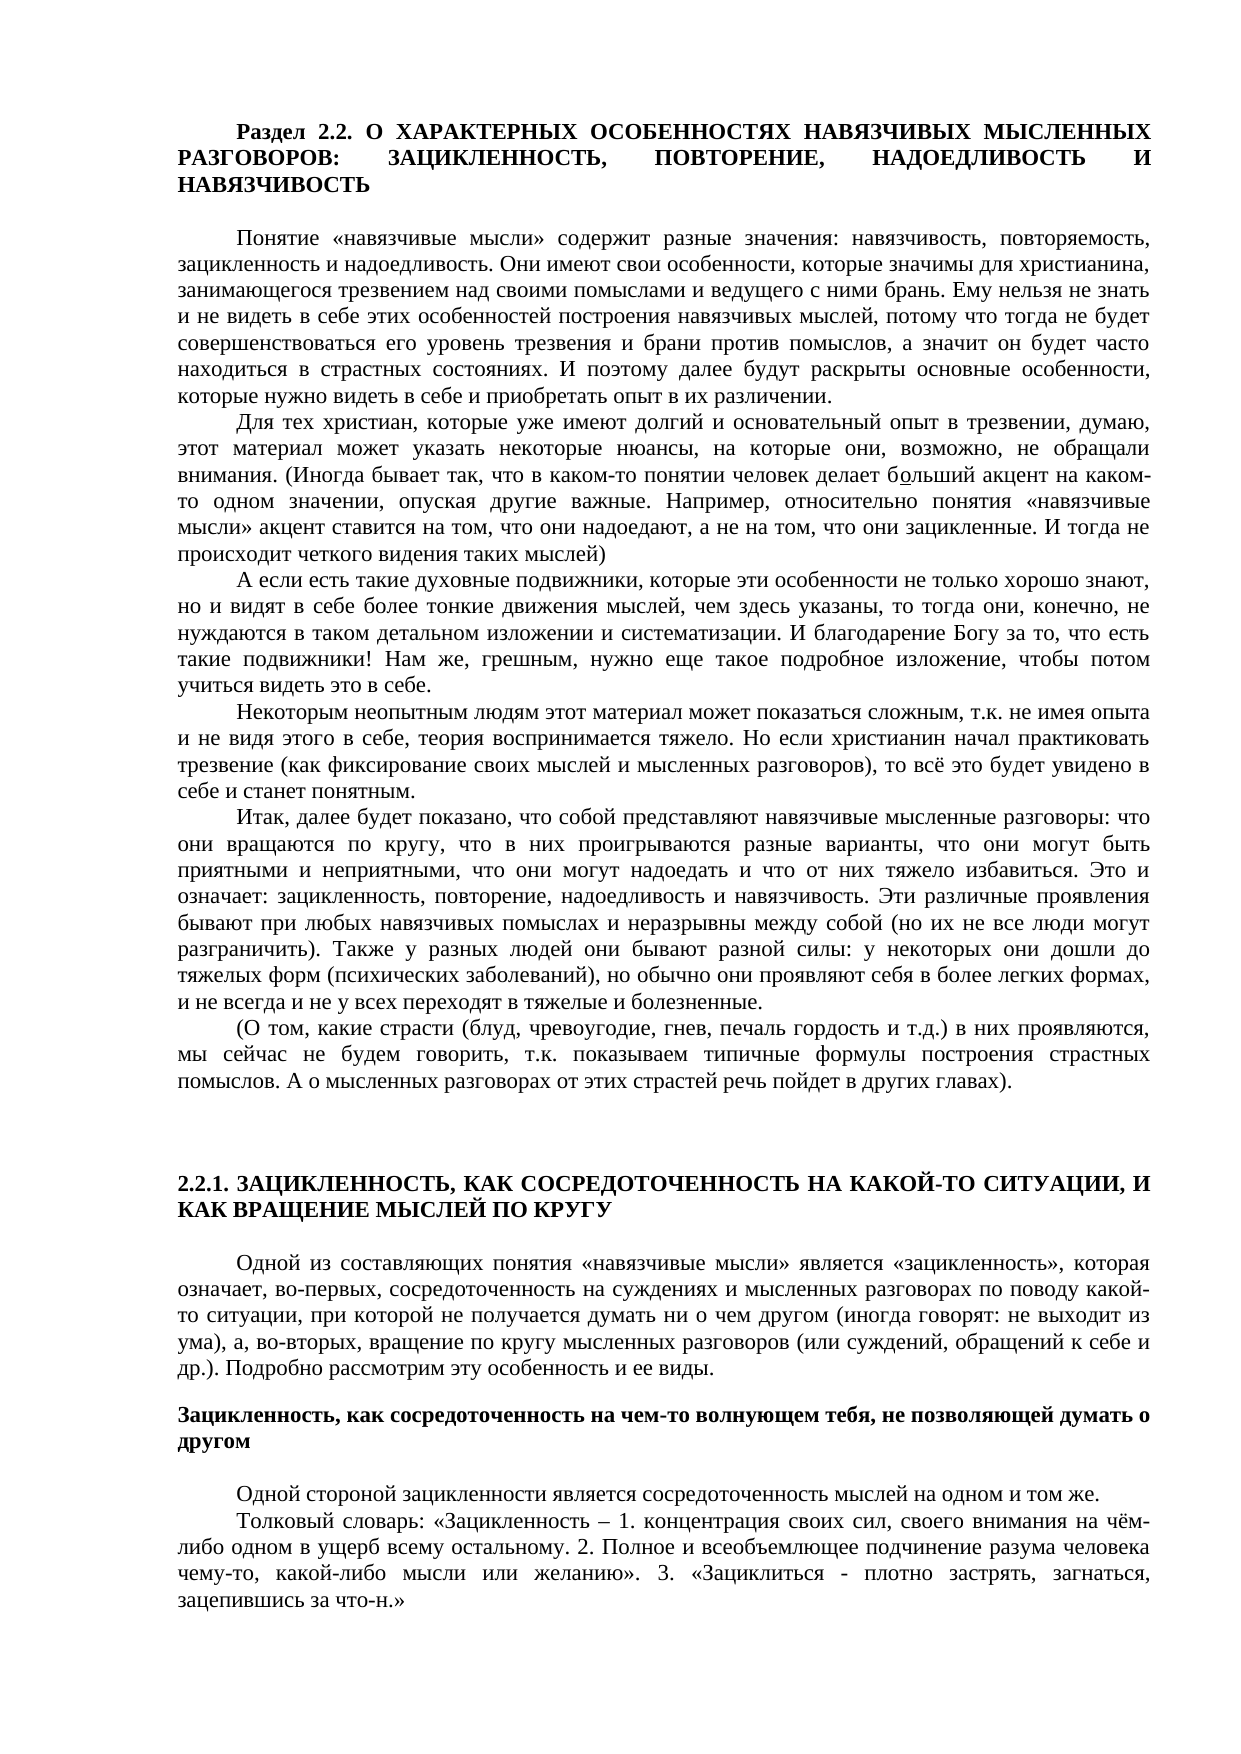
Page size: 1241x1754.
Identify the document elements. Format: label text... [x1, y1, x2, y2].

text (О том, какие страсти (блуд, чревоугодие, гнев, печаль гордость и т.д.) в них проявляются, мы сейчас не будем говорить, т.к. показываем типичные формулы построения страстных помыслов. А о мысленных разговорах от этих страстей речь пойдет в других главах). [177, 1014, 1152, 1093]
text Одной стороной зацикленности является сосредоточенность мыслей на одном и том же. [177, 1480, 1152, 1507]
text А если есть такие духовные подвижники, которые эти особенности не только хорошо знают, но и видят в себе более тонкие движения мыслей, чем здесь указаны, то тогда они, конечно, не нуждаются в таком детальном изложении и систематизации. И благодарение Богу за то, что есть такие подвижники! Нам же, грешным, нужно еще такое подробное изложение, чтобы потом учиться видеть это в себе. [177, 566, 1152, 698]
text Одной из составляющих понятия «навязчивые мысли» является «зацикленность», которая означает, во-первых, сосредоточенность на суждениях и мысленных разговорах по поводу какой-то ситуации, при которой не получается думать ни о чем другом (иногда говорят: не выходит из ума), а, во-вторых, вращение по кругу мысленных разговоров (или суждений, обращений к себе и др.). Подробно рассмотрим эту особенность и ее виды. [177, 1249, 1152, 1380]
text Зацикленность, как сосредоточенность на чем-то волнующем тебя, не позволяющей думать о другом [177, 1401, 1152, 1454]
text Толковый словарь: «Зацикленность – 1. концентрация своих сил, своего внимания на чём-либо одном в ущерб всему остальному. 2. Полное и всеобъемлющее подчинение разума человека чему-то, какой-либо мысли или желанию». 3. «Зациклиться - плотно застрять, загнаться, зацепившись за что-н.» [177, 1507, 1152, 1612]
text 2.2.1. ЗАЦИКЛЕННОСТЬ, КАК СОСРЕДОТОЧЕННОСТЬ НА КАКОЙ-ТО СИТУАЦИИ, И КАК ВРАЩЕНИЕ МЫСЛЕЙ ПО КРУГУ [177, 1169, 1152, 1222]
text Для тех христиан, которые уже имеют долгий и основательный опыт в трезвении, думаю, этот материал может указать некоторые нюансы, на которые они, возможно, не обращали внимания. (Иногда бывает так, что в каком-то понятии человек делает больший акцент на каком-то одном значении, опуская другие важные. Например, относительно понятия «навязчивые мысли» акцент ставится на том, что они надоедают, а не на том, что они зацикленные. И тогда не происходит четкого видения таких мыслей) [177, 408, 1152, 566]
text Некоторым неопытным людям этот материал может показаться сложным, т.к. не имея опыта и не видя этого в себе, теория воспринимается тяжело. Но если христианин начал практиковать трезвение (как фиксирование своих мыслей и мысленных разговоров), то всё это будет увидено в себе и станет понятным. [177, 698, 1152, 803]
text Итак, далее будет показано, что собой представляют навязчивые мысленные разговоры: что они вращаются по кругу, что в них проигрываются разные варианты, что они могут быть приятными и неприятными, что они могут надоедать и что от них тяжело избавиться. Это и означает: зацикленность, повторение, надоедливость и навязчивость. Эти различные проявления бывают при любых навязчивых помыслах и неразрывны между собой (но их не все люди могут разграничить). Также у разных людей они бывают разной силы: у некоторых они дошли до тяжелых форм (психических заболеваний), но обычно они проявляют себя в более легких формах, и не всегда и не у всех переходят в тяжелые и болезненные. [177, 803, 1152, 1014]
text Раздел 2.2. О ХАРАКТЕРНЫХ ОСОБЕННОСТЯХ НАВЯЗЧИВЫХ МЫСЛЕННЫХ РАЗГОВОРОВ: ЗАЦИКЛЕННОСТЬ, ПОВТОРЕНИЕ, НАДОЕДЛИВОСТЬ И НАВЯЗЧИВОСТЬ [177, 118, 1152, 197]
text Понятие «навязчивые мысли» содержит разные значения: навязчивость, повторяемость, зацикленность и надоедливость. Они имеют свои особенности, которые значимы для христианина, занимающегося трезвением над своими помыслами и ведущего с ними брань. Ему нельзя не знать и не видеть в себе этих особенностей построения навязчивых мыслей, потому что тогда не будет совершенствоваться его уровень трезвения и брани против помыслов, а значит он будет часто находиться в страстных состояниях. И поэтому далее будут раскрыты основные особенности, которые нужно видеть в себе и приобретать опыт в их различении. [177, 223, 1152, 408]
